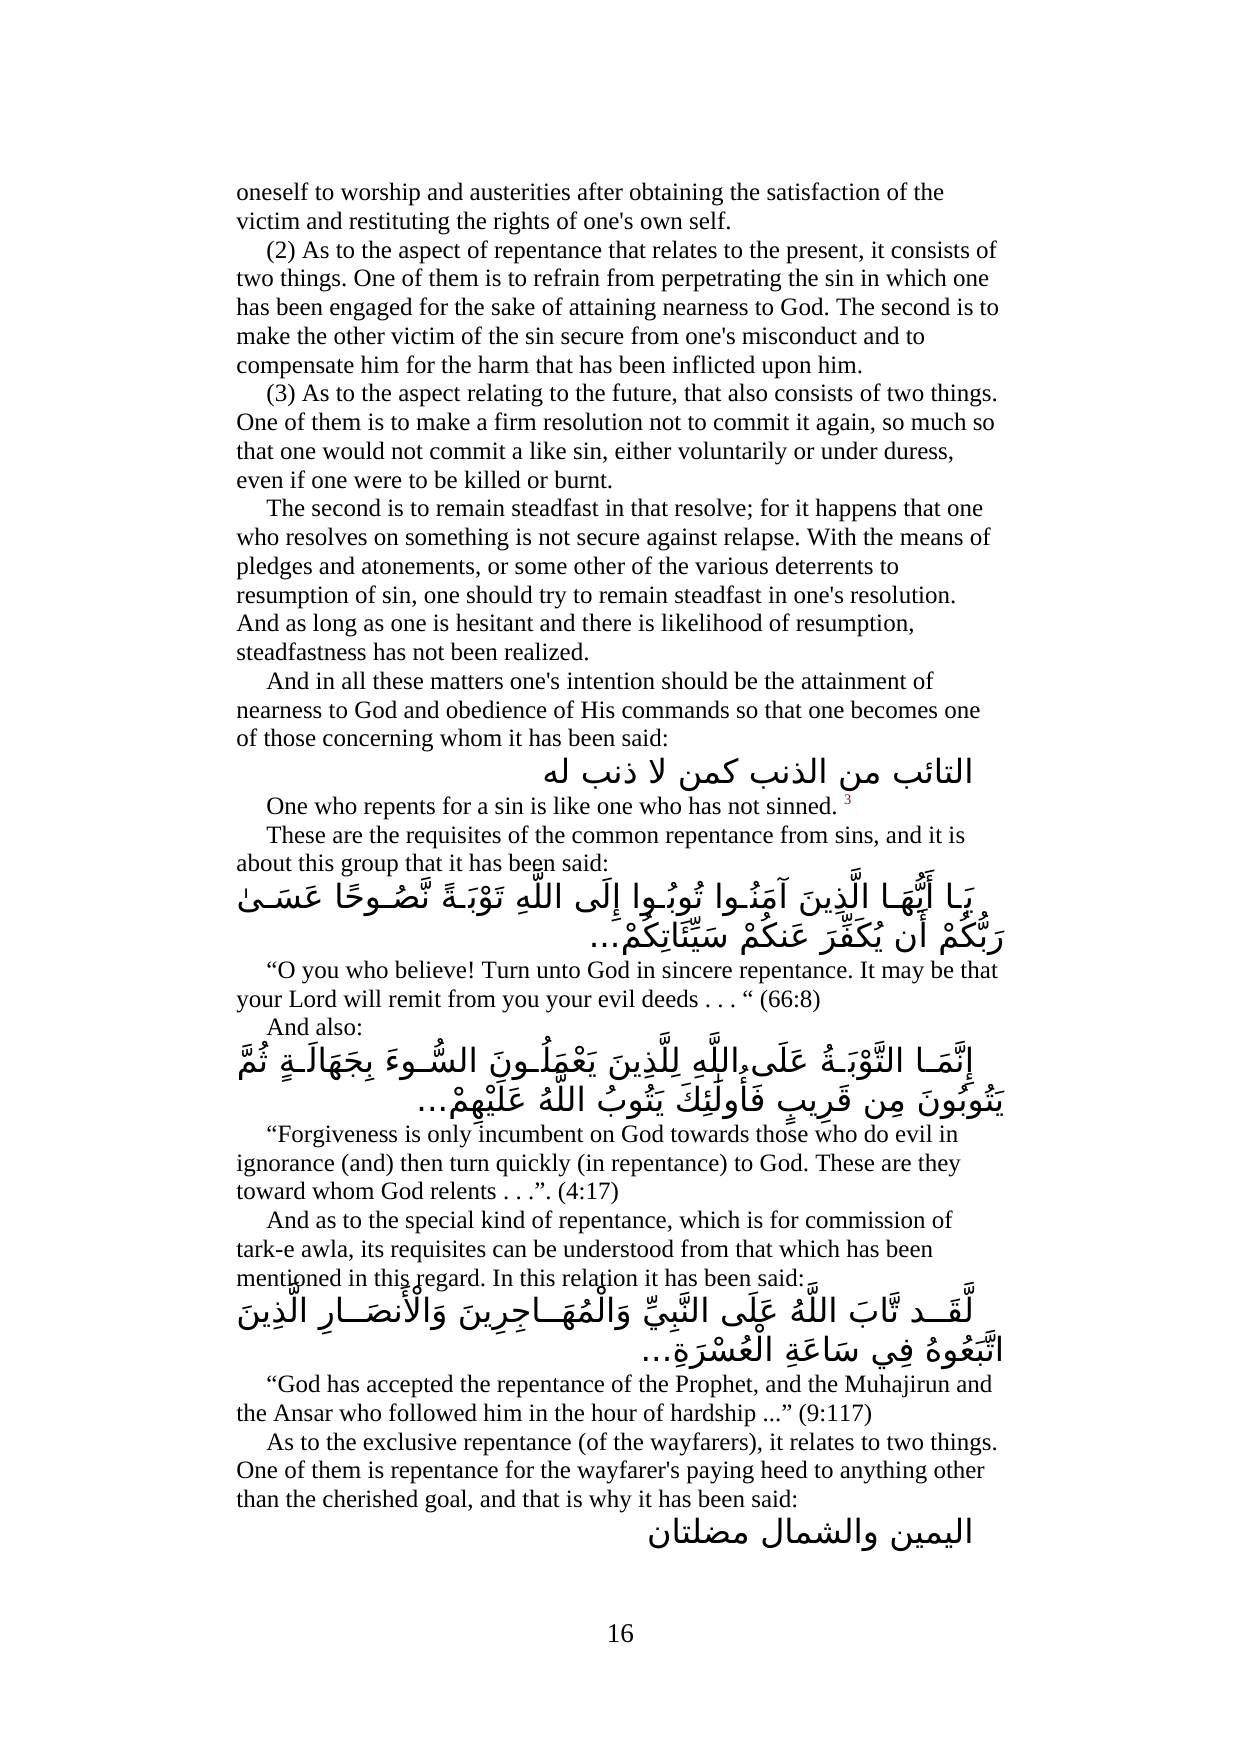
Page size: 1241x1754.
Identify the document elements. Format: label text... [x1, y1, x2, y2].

text One who repents for a sin is like one who has not sinned. 3 [236, 791, 1004, 820]
text اليمين والشمال مضلتان [236, 1513, 1004, 1552]
text التائب من الذنب كمن لا ذنب له [236, 752, 1004, 791]
text يَا أَيُّهَا الَّذِينَ آمَنُوا تُوبُوا إِلَى اللَّهِ تَوْبَةً نَّصُوحًا عَسَىٰ رَبُّكُمْ أَن يُكَفِّرَ عَنكُمْ سَيِّئَاتِكُمْ... [236, 877, 1004, 955]
text إِنَّمَا التَّوْبَةُ عَلَى اللَّهِ لِلَّذِينَ يَعْمَلُونَ السُّوءَ بِجَهَالَةٍ ثُمَّ يَتُوبُونَ مِن قَرِيبٍ فَأُولَٰئِكَ يَتُوبُ اللَّهُ عَلَيْهِمْ... [236, 1041, 1004, 1119]
text And as to the special kind of repentance, which is for commission of tark-e awla, its requisites can be understood from that which has been mentioned in this regard. In this relation it has been said: [236, 1205, 1004, 1291]
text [236, 177, 1004, 235]
text The second is to remain steadfast in that resolve; for it happens that one who resolves on something is not secure against relapse. With the means of pledges and atonements, or some other of the various deterrents to resumption of sin, one should try to remain steadfast in one's resolution. And as long as one is hesitant and there is likelihood of resumption, steadfastness has not been realized. [236, 493, 1004, 666]
text “Forgiveness is only incumbent on God towards those who do evil in ignorance (and) then turn quickly (in repentance) to God. These are they toward whom God relents . . .”. (4:17) [236, 1119, 1004, 1205]
text “O you who believe! Turn unto God in sincere repentance. It may be that your Lord will remit from you your evil deeds . . . “ (66:8) [236, 955, 1004, 1012]
text “God has accepted the repentance of the Prophet, and the Muhajirun and the Ansar who followed him in the hour of hardship ...” (9:117) [236, 1369, 1004, 1427]
text (2) As to the aspect of repentance that relates to the present, it consists of two things. One of them is to refrain from perpetrating the sin in which one has been engaged for the sake of attaining nearness to God. The second is to make the other victim of the sin secure from one's misconduct and to compensate him for the harm that has been inflicted upon him. [236, 235, 1004, 378]
text لَّقَد تَّابَ اللَّهُ عَلَى النَّبِيِّ وَالْمُهَاجِرِينَ وَالْأَنصَارِ الَّذِينَ اتَّبَعُوهُ فِي سَاعَةِ الْعُسْرَةِ... [236, 1291, 1004, 1369]
text These are the requisites of the common repentance from sins, and it is about this group that it has been said: [236, 820, 1004, 877]
text And in all these matters one's intention should be the attainment of nearness to God and obedience of His commands so that one becomes one of those concerning whom it has been said: [236, 666, 1004, 752]
text As to the exclusive repentance (of the wayfarers), it relates to two things. One of them is repentance for the wayfarer's paying heed to anything other than the cherished goal, and that is why it has been said: [236, 1427, 1004, 1513]
text And also: [236, 1012, 1004, 1041]
text (3) As to the aspect relating to the future, that also consists of two things. One of them is to make a firm resolution not to commit it again, so much so that one would not commit a like sin, either voluntarily or under duress, even if one were to be killed or burnt. [236, 378, 1004, 493]
